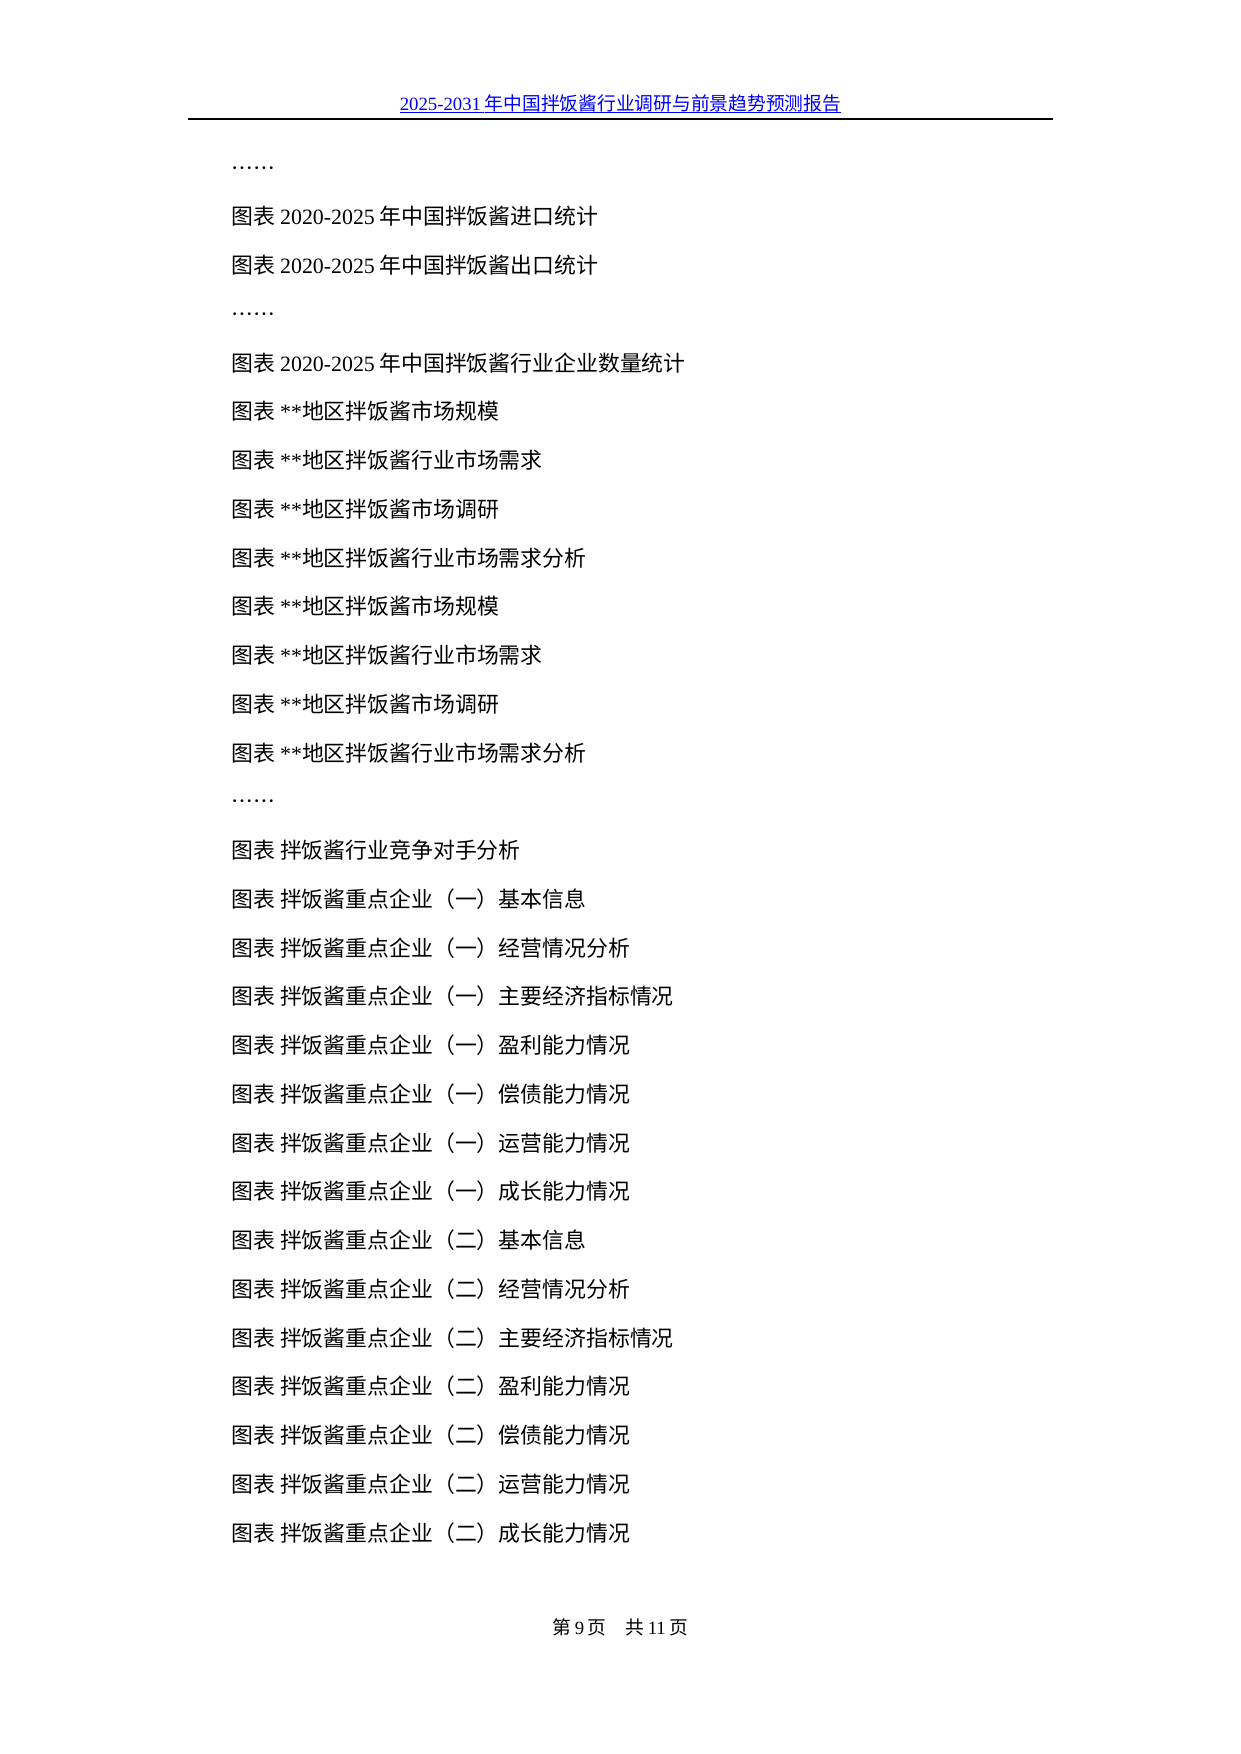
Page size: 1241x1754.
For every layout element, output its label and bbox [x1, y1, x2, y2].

text [187, 150, 1053, 1548]
